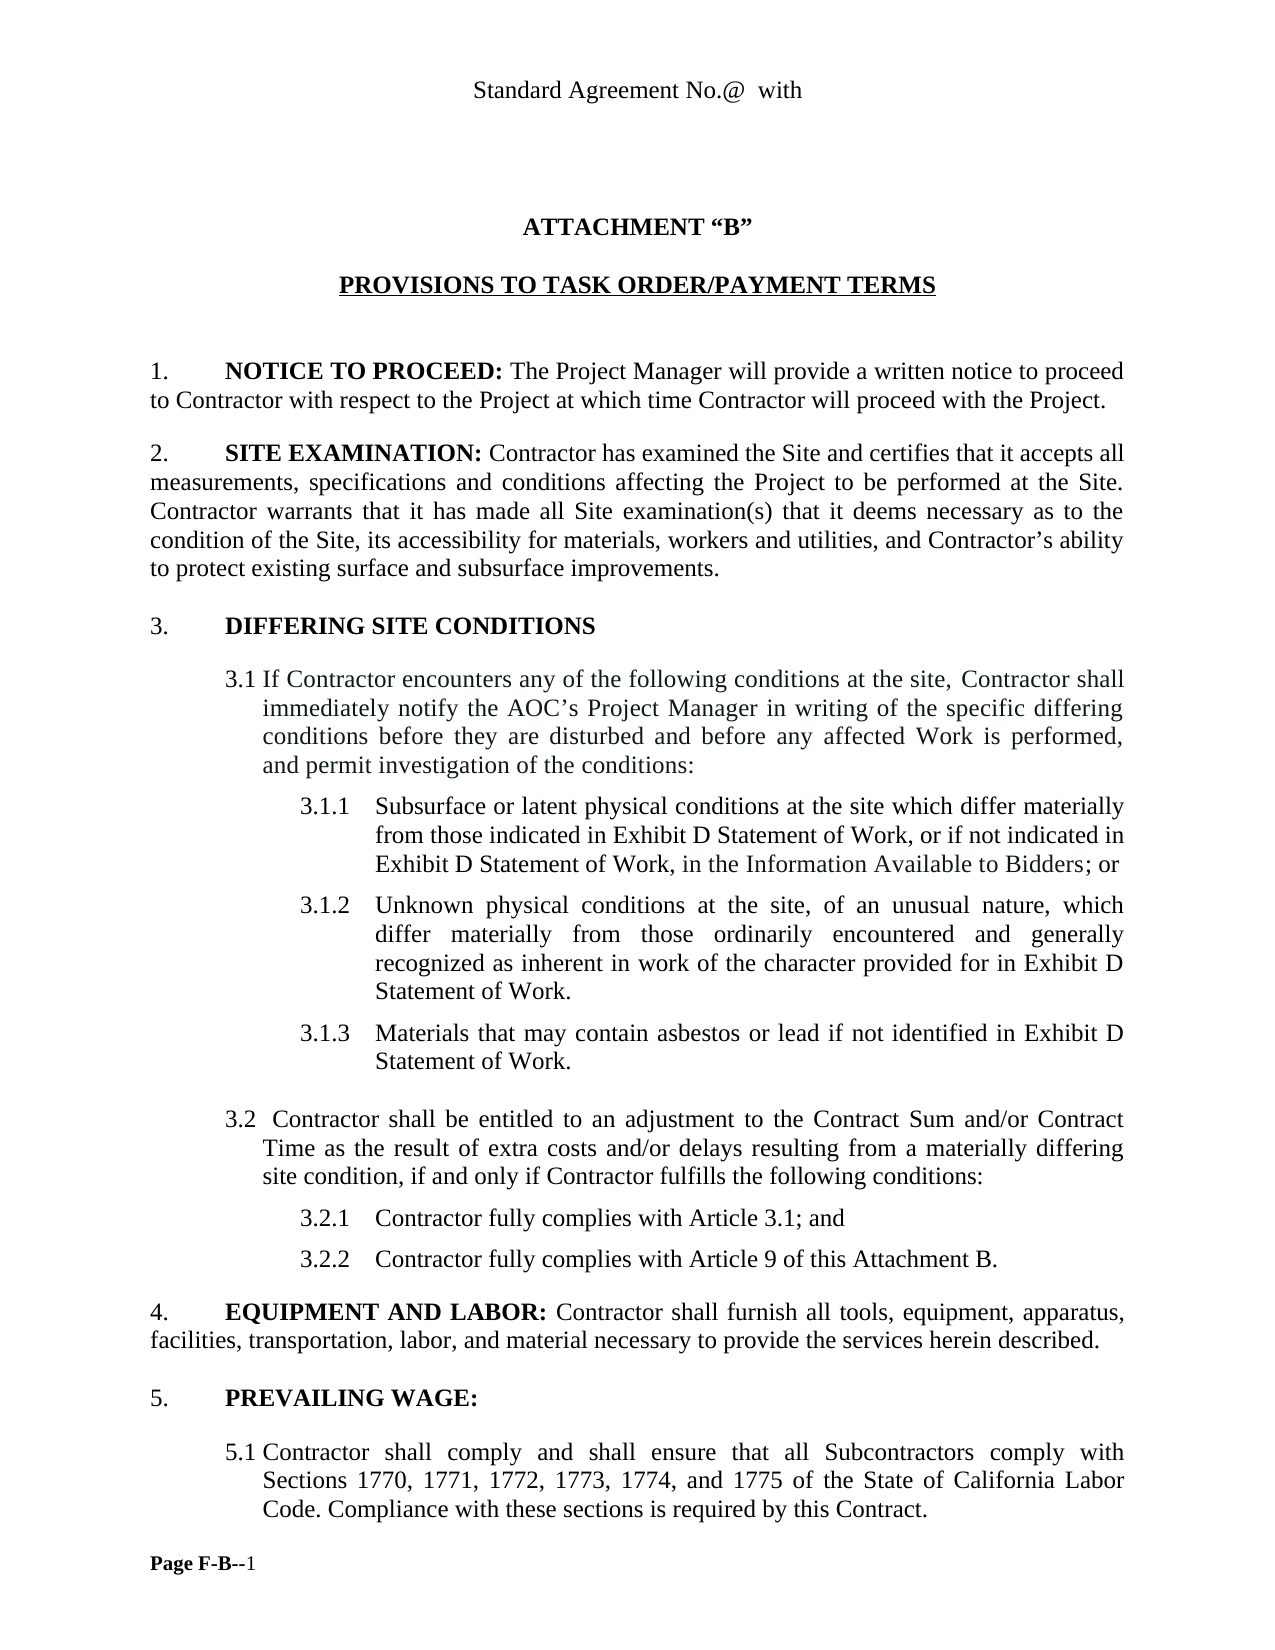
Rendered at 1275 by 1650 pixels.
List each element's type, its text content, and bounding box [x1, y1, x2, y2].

list Contractor shall be entitled to an adjustment to the Contract Sum and/or Contract Time as the result of extra costs and/or delays resulting from a materially differing site condition, if and only if Contractor fulfills the following conditions: [225, 1104, 1125, 1190]
list PREVAILING WAGE: [150, 1383, 1125, 1412]
list If Contractor encounters any of the following conditions at the site, Contractor shall immediately notify the AOC’s Project Manager in writing of the specific differing conditions before they are disturbed and before any affected Work is performed, and permit investigation of the conditions: [225, 664, 1125, 779]
list EQUIPMENT AND LABOR: Contractor shall furnish all tools, equipment, apparatus, facilities, transportation, labor, and material necessary to provide the services herein described. [150, 1297, 1125, 1354]
list Unknown physical conditions at the site, of an unusual nature, which differ materially from those ordinarily encountered and generally recognized as inherent in work of the character provided for in Exhibit D Statement of Work. [300, 890, 1125, 1005]
list SITE EXAMINATION: Contractor has examined the Site and certifies that it accepts all measurements, specifications and conditions affecting the Project to be performed at the Site. Contractor warrants that it has made all Site examination(s) that it deems necessary as to the condition of the Site, its accessibility for materials, workers and utilities, and Contractor’s ability to protect existing surface and subsurface improvements. [150, 438, 1125, 582]
list NOTICE TO PROCEED: The Project Manager will provide a written notice to proceed to Contractor with respect to the Project at which time Contractor will proceed with the Project. [150, 356, 1125, 413]
text PROVISIONS TO TASK ORDER/PAYMENT TERMS [150, 270, 1125, 298]
list Materials that may contain asbestos or lead if not identified in Exhibit D Statement of Work. [300, 1018, 1125, 1075]
list Contractor fully complies with Article 9 of this Attachment B. [300, 1244, 1125, 1273]
text ATTACHMENT “B” [150, 212, 1125, 241]
list Subsurface or latent physical conditions at the site which differ materially from those indicated in Exhibit D Statement of Work, or if not indicated in Exhibit D Statement of Work, in the Information Available to Bidders; or [300, 791, 1125, 878]
list DIFFERING SITE CONDITIONS [150, 611, 1125, 640]
list Contractor shall comply and shall ensure that all Subcontractors comply with Sections 1770, 1771, 1772, 1773, 1774, and 1775 of the State of California Labor Code. Compliance with these sections is required by this Contract. [225, 1437, 1125, 1523]
list Contractor fully complies with Article 3.1; and [300, 1203, 1125, 1231]
